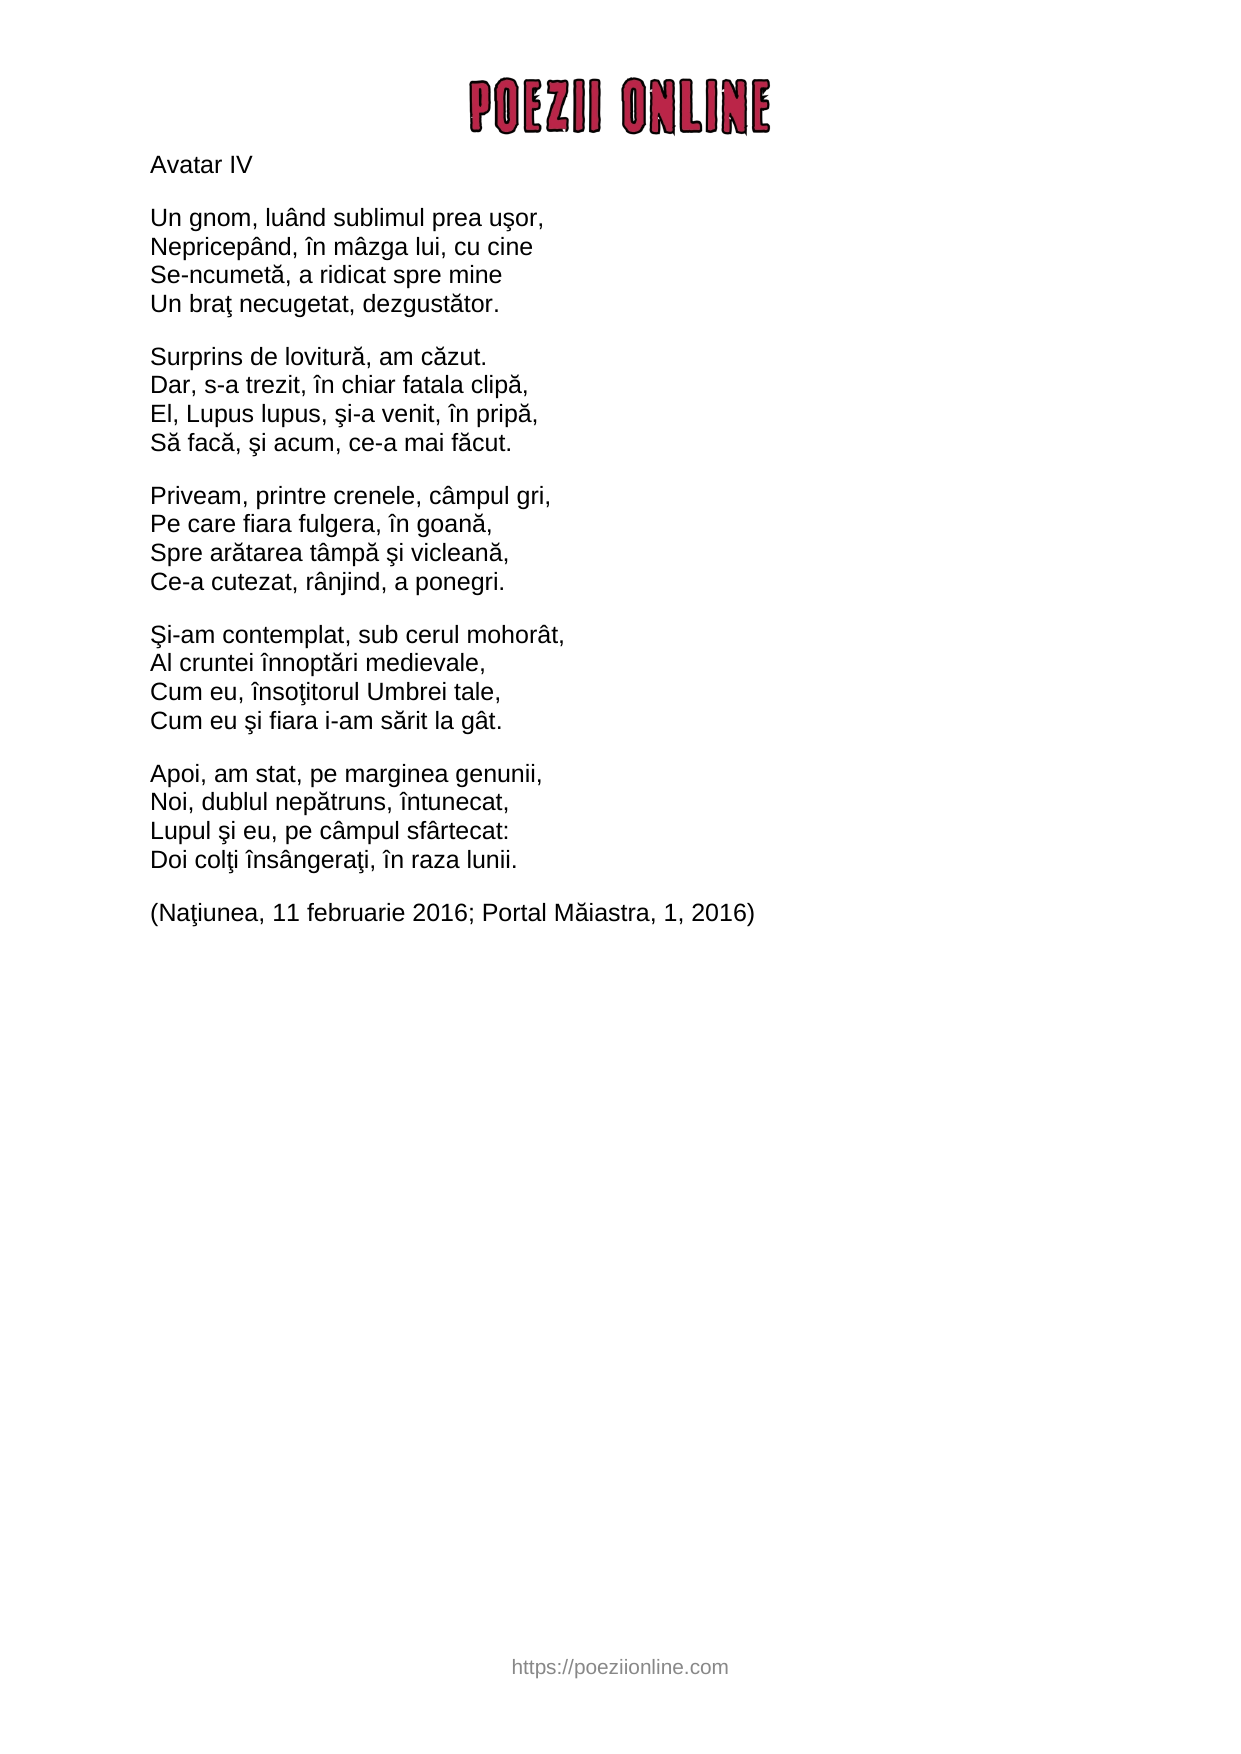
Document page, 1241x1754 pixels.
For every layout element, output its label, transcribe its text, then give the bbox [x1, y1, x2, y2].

text Spre arătarea tâmpă şi vicleană, [150, 538, 1090, 567]
picture [463, 74, 777, 138]
text Doi colţi însângeraţi, în raza lunii. [150, 845, 1090, 873]
text Nepricepând, în mâzga lui, cu cine [150, 231, 1090, 260]
text Să facă, şi acum, ce-a mai făcut. [150, 428, 1090, 457]
text El, Lupus lupus, şi-a venit, în pripă, [150, 399, 1090, 428]
text Ce-a cutezat, rânjind, a ponegri. [150, 567, 1090, 596]
text Pe care fiara fulgera, în goană, [150, 509, 1090, 538]
text (Naţiunea, 11 februarie 2016; Portal Măiastra, 1, 2016) [150, 897, 1090, 926]
text Lupul şi eu, pe câmpul sfârtecat: [150, 816, 1090, 845]
text Noi, dublul nepătruns, întunecat, [150, 787, 1090, 816]
text Dar, s-a trezit, în chiar fatala clipă, [150, 370, 1090, 399]
text Un gnom, luând sublimul prea uşor, [150, 203, 1090, 231]
text Surprins de lovitură, am căzut. [150, 342, 1090, 370]
text Cum eu şi fiara i-am sărit la gât. [150, 706, 1090, 734]
text Al cruntei înnoptări medievale, [150, 648, 1090, 677]
text Apoi, am stat, pe marginea genunii, [150, 758, 1090, 787]
text Avatar IV [150, 150, 1090, 179]
text Un braţ necugetat, dezgustător. [150, 289, 1090, 318]
text Priveam, printre crenele, câmpul gri, [150, 481, 1090, 509]
text Şi-am contemplat, sub cerul mohorât, [150, 619, 1090, 648]
text Cum eu, însoţitorul Umbrei tale, [150, 677, 1090, 706]
text Se-ncumetă, a ridicat spre mine [150, 260, 1090, 289]
